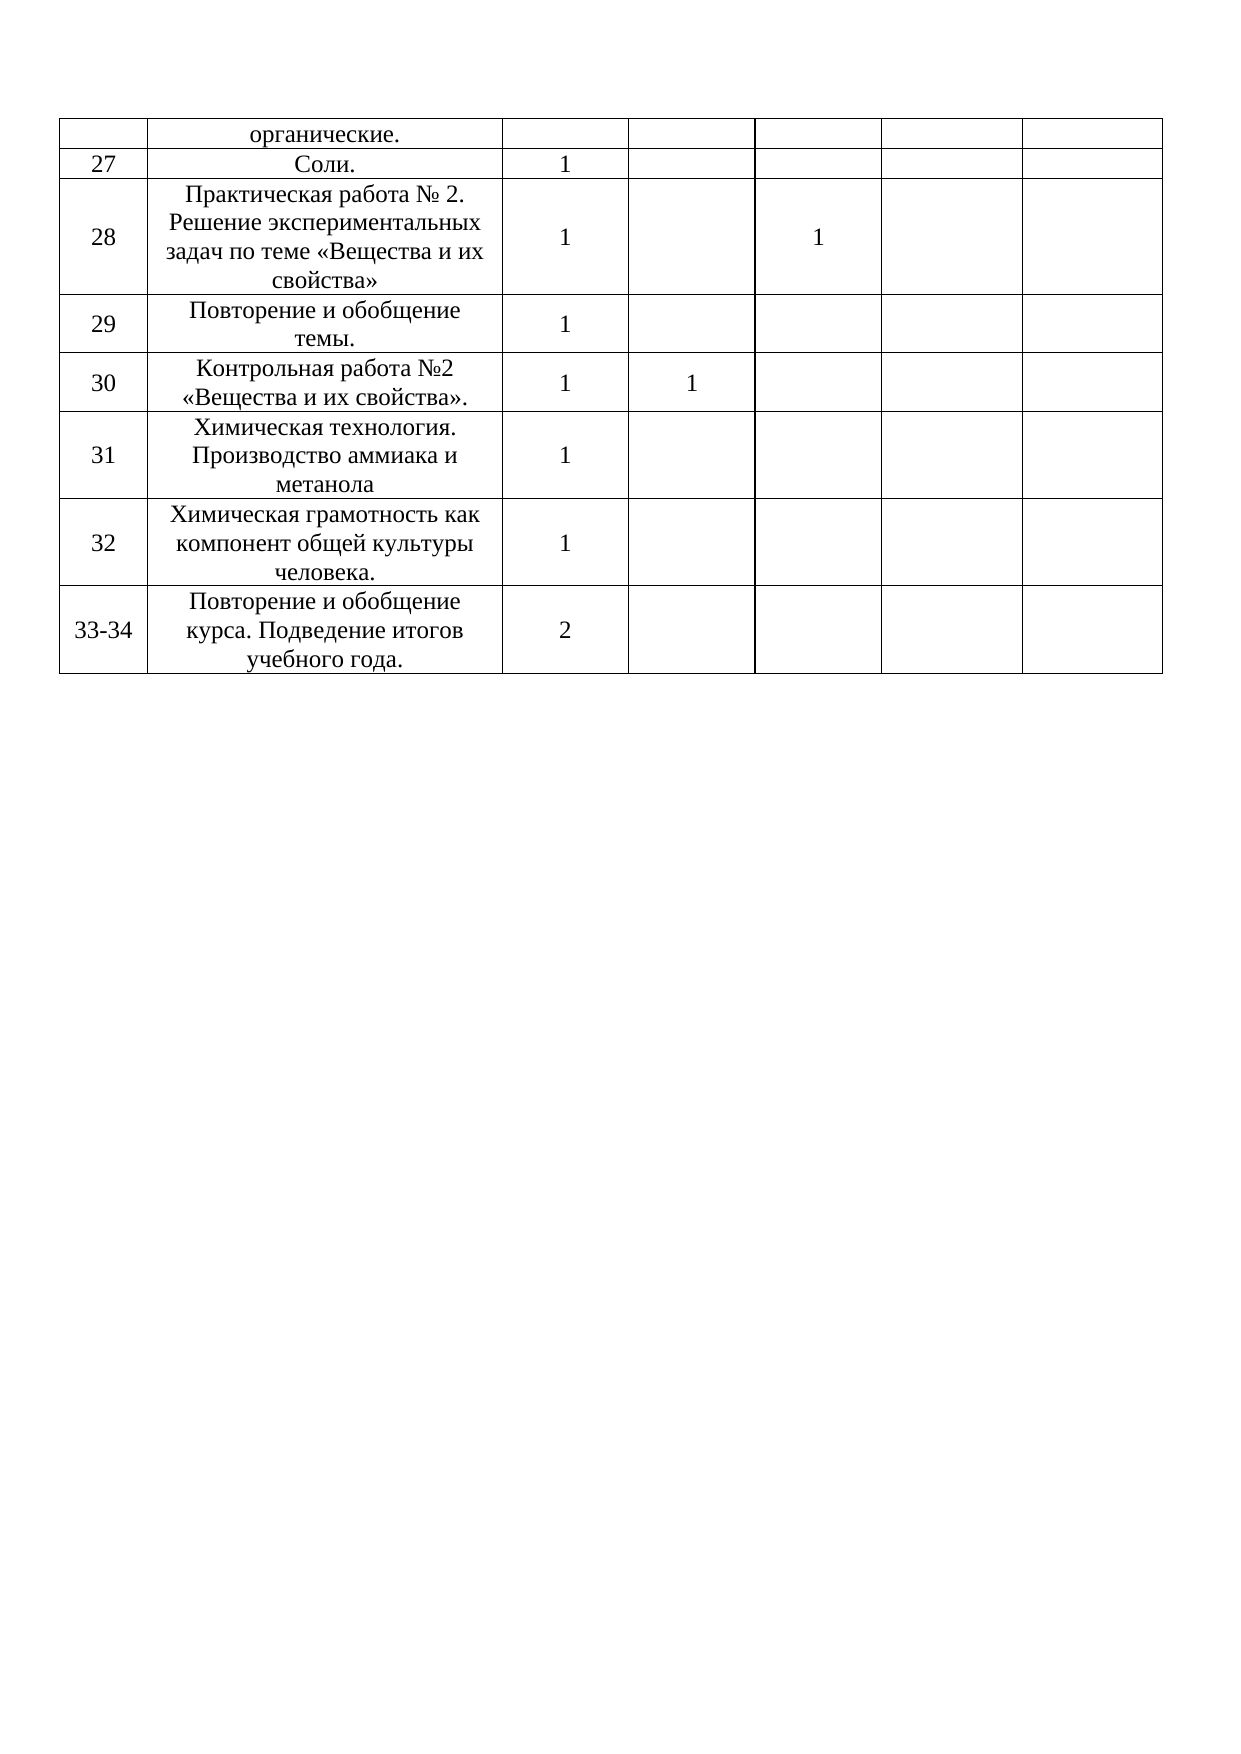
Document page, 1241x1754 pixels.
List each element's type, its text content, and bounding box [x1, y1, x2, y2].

table_cell Контрольная работа №2 «Вещества и их свойства». [148, 353, 502, 411]
table_cell [1023, 353, 1162, 411]
table_cell [882, 149, 1022, 178]
table_cell [756, 412, 881, 498]
table_cell [882, 119, 1022, 148]
table_cell [1023, 499, 1162, 585]
table_cell 1 [629, 353, 754, 411]
table_cell [1023, 586, 1162, 673]
table_cell 2 [503, 586, 628, 673]
table_cell 1 [503, 295, 628, 352]
table_cell [756, 295, 881, 352]
table_cell [756, 353, 881, 411]
table_cell [629, 412, 754, 498]
table_cell 1 [503, 499, 628, 585]
table_cell 27 [60, 149, 147, 178]
table_cell [882, 586, 1022, 673]
table_cell [756, 119, 881, 148]
table_cell [882, 412, 1022, 498]
table_cell [629, 179, 754, 294]
table_cell [882, 179, 1022, 294]
table_cell 32 [60, 499, 147, 585]
table_cell Повторение и обобщение курса. Подведение итогов учебного года. [148, 586, 502, 673]
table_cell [148, 119, 502, 148]
table_cell 28 [60, 179, 147, 294]
table_cell [1023, 412, 1162, 498]
table_cell [629, 295, 754, 352]
table_cell [629, 499, 754, 585]
table_cell 1 [756, 179, 881, 294]
table_cell 1 [503, 149, 628, 178]
table_cell 26 [60, 119, 147, 148]
table_cell 33-34 [60, 586, 147, 673]
table_cell [629, 586, 754, 673]
table_cell 1 [503, 119, 628, 148]
table_cell [756, 499, 881, 585]
table_cell 1 [503, 412, 628, 498]
table_cell Химическая технология. Производство аммиака и метанола [148, 412, 502, 498]
table_cell Практическая работа № 2. Решение экспериментальных задач по теме «Вещества и их свойства» [148, 179, 502, 294]
table_cell [756, 586, 881, 673]
table_cell [1023, 295, 1162, 352]
table_cell 29 [60, 295, 147, 352]
table_cell Соли. [148, 149, 502, 178]
table_cell 31 [60, 412, 147, 498]
table_cell [882, 353, 1022, 411]
table_cell [629, 149, 754, 178]
table_cell 1 [503, 179, 628, 294]
table_cell [882, 295, 1022, 352]
table_cell [1023, 149, 1162, 178]
table_cell Повторение и обобщение темы. [148, 295, 502, 352]
table_cell 1 [503, 353, 628, 411]
table_cell [1023, 119, 1162, 148]
table_cell [1023, 179, 1162, 294]
table_cell [756, 149, 881, 178]
table_cell [629, 119, 754, 148]
table_cell 30 [60, 353, 147, 411]
table_cell [882, 499, 1022, 585]
table_cell Химическая грамотность как компонент общей культуры человека. [148, 499, 502, 585]
